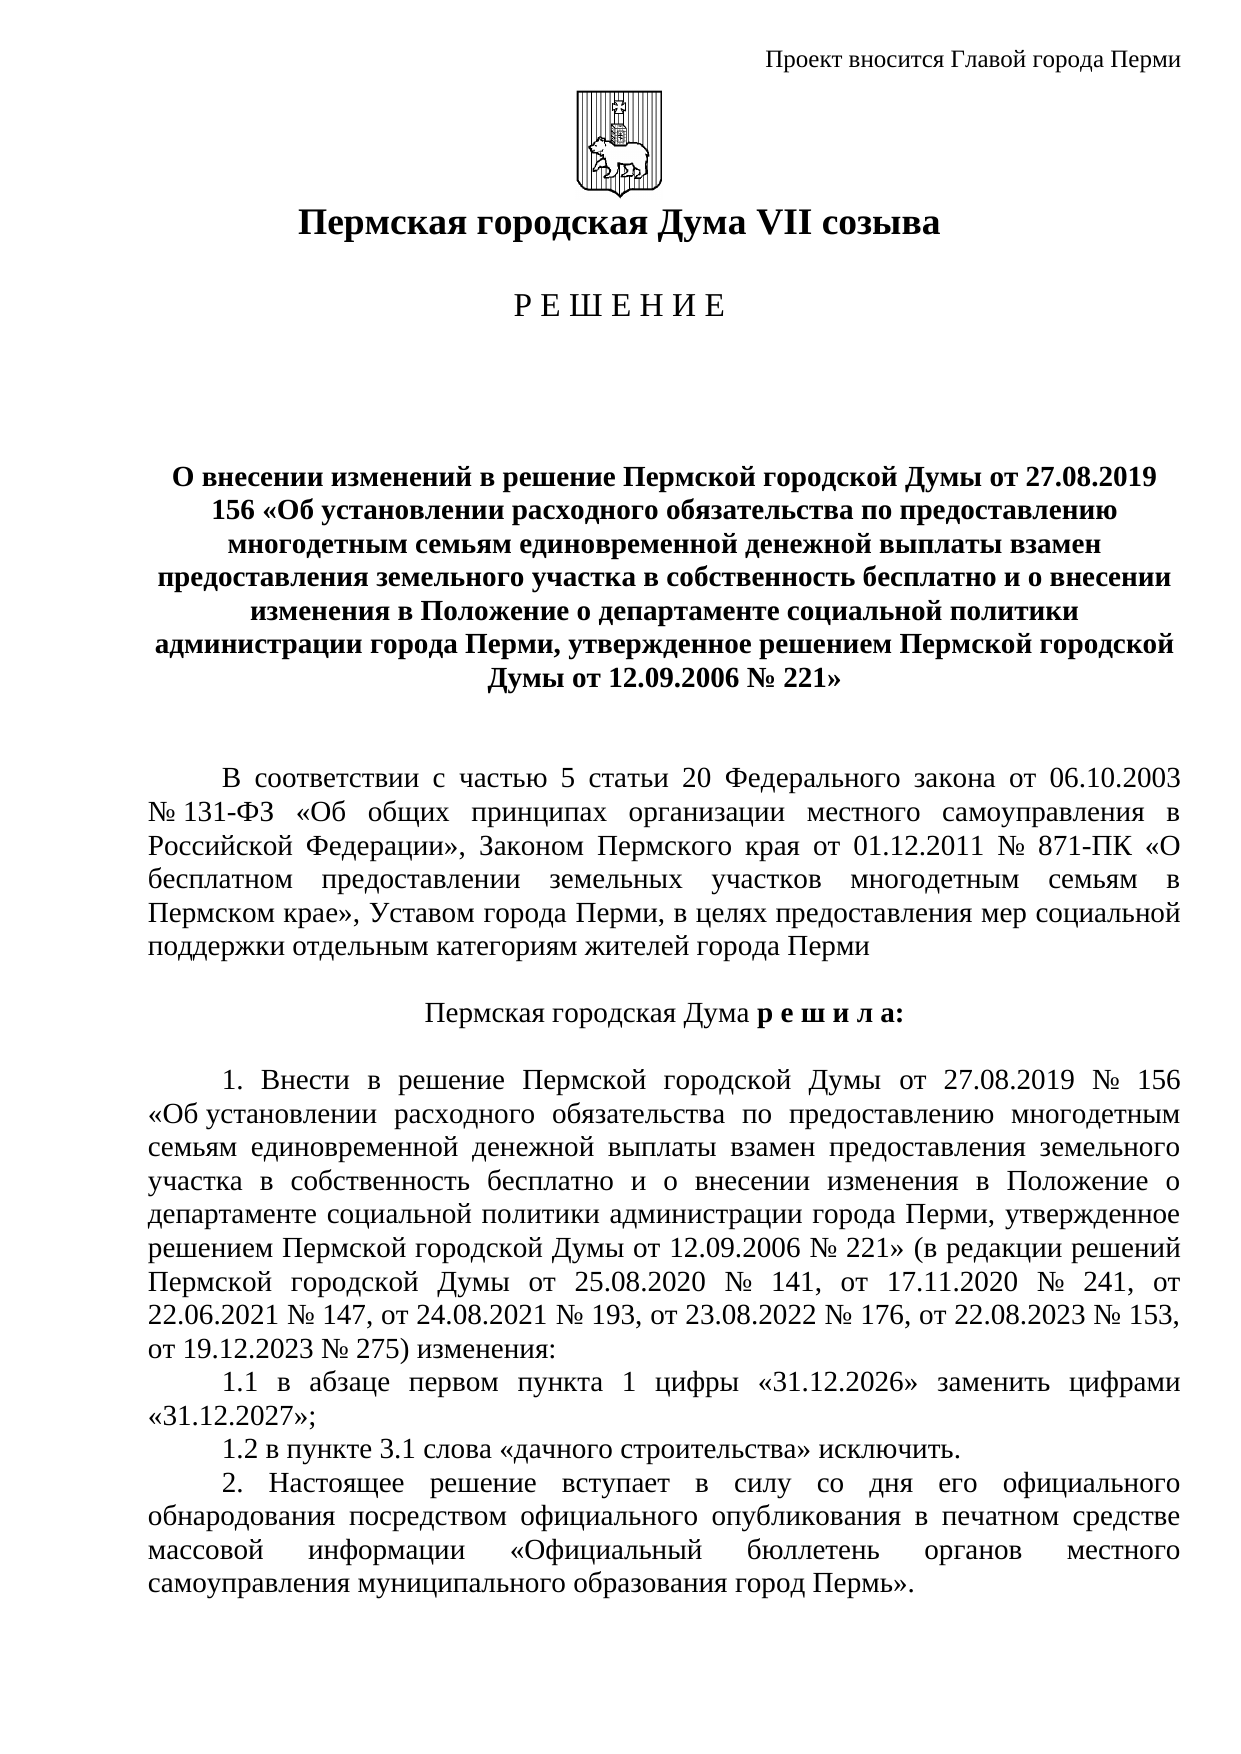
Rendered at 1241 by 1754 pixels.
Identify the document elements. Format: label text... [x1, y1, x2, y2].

text 2. Настоящее решение вступает в силу со дня его официального обнародования посредством официального опубликования в печатном средстве массовой информации «Официальный бюллетень органов местного самоуправления муниципального образования город Пермь». [148, 1465, 1181, 1599]
title О внесении изменений в решение Пермской городской Думы от 27.08.2019 156 «Об установлении расходного обязательства по предоставлению многодетным семьям единовременной денежной выплаты взамен предоставления земельного участка в собственность бесплатно и о внесении изменения в Положение о департаменте социальной политики администрации города Перми, утвержденное решением Пермской городской Думы от 12.09.2006 № 221» [148, 459, 1181, 693]
text Проект вносится Главой города Перми [148, 38, 1181, 75]
text 1.1 в абзаце первом пункта 1 цифры «31.12.2026» заменить цифрами «31.12.2027»; [148, 1364, 1181, 1431]
text 1.2 в пункте 3.1 слова «дачного строительства» исключить. [148, 1431, 1181, 1465]
text 1. Внести в решение Пермской городской Думы от 27.08.2019 № 156 «Об установлении расходного обязательства по предоставлению многодетным семьям единовременной денежной выплаты взамен предоставления земельного участка в собственность бесплатно и о внесении изменения в Положение о департаменте социальной политики администрации города Перми, утвержденное решением Пермской городской Думы от 12.09.2006 № 221» (в редакции решений Пермской городской Думы от 25.08.2020 № 141, от 17.11.2020 № 241, от 22.06.2021 № 147, от 24.08.2021 № 193, от 23.08.2022 № 176, от 22.08.2023 № 153, от 19.12.2023 № 275) изменения: [148, 1062, 1181, 1364]
text Пермская городская Дума р е ш и л а: [148, 995, 1181, 1029]
title В соответствии с частью 5 статьи 20 Федерального закона от 06.10.2003 № 131-ФЗ «Об общих принципах организации местного самоуправления в Российской Федерации», Законом Пермского края от 01.12.2011 № 871-ПК «О бесплатном предоставлении земельных участков многодетным семьям в Пермском крае», Уставом города Перми, в целях предоставления мер социальной поддержки отдельным категориям жителей города Перми [148, 761, 1181, 962]
